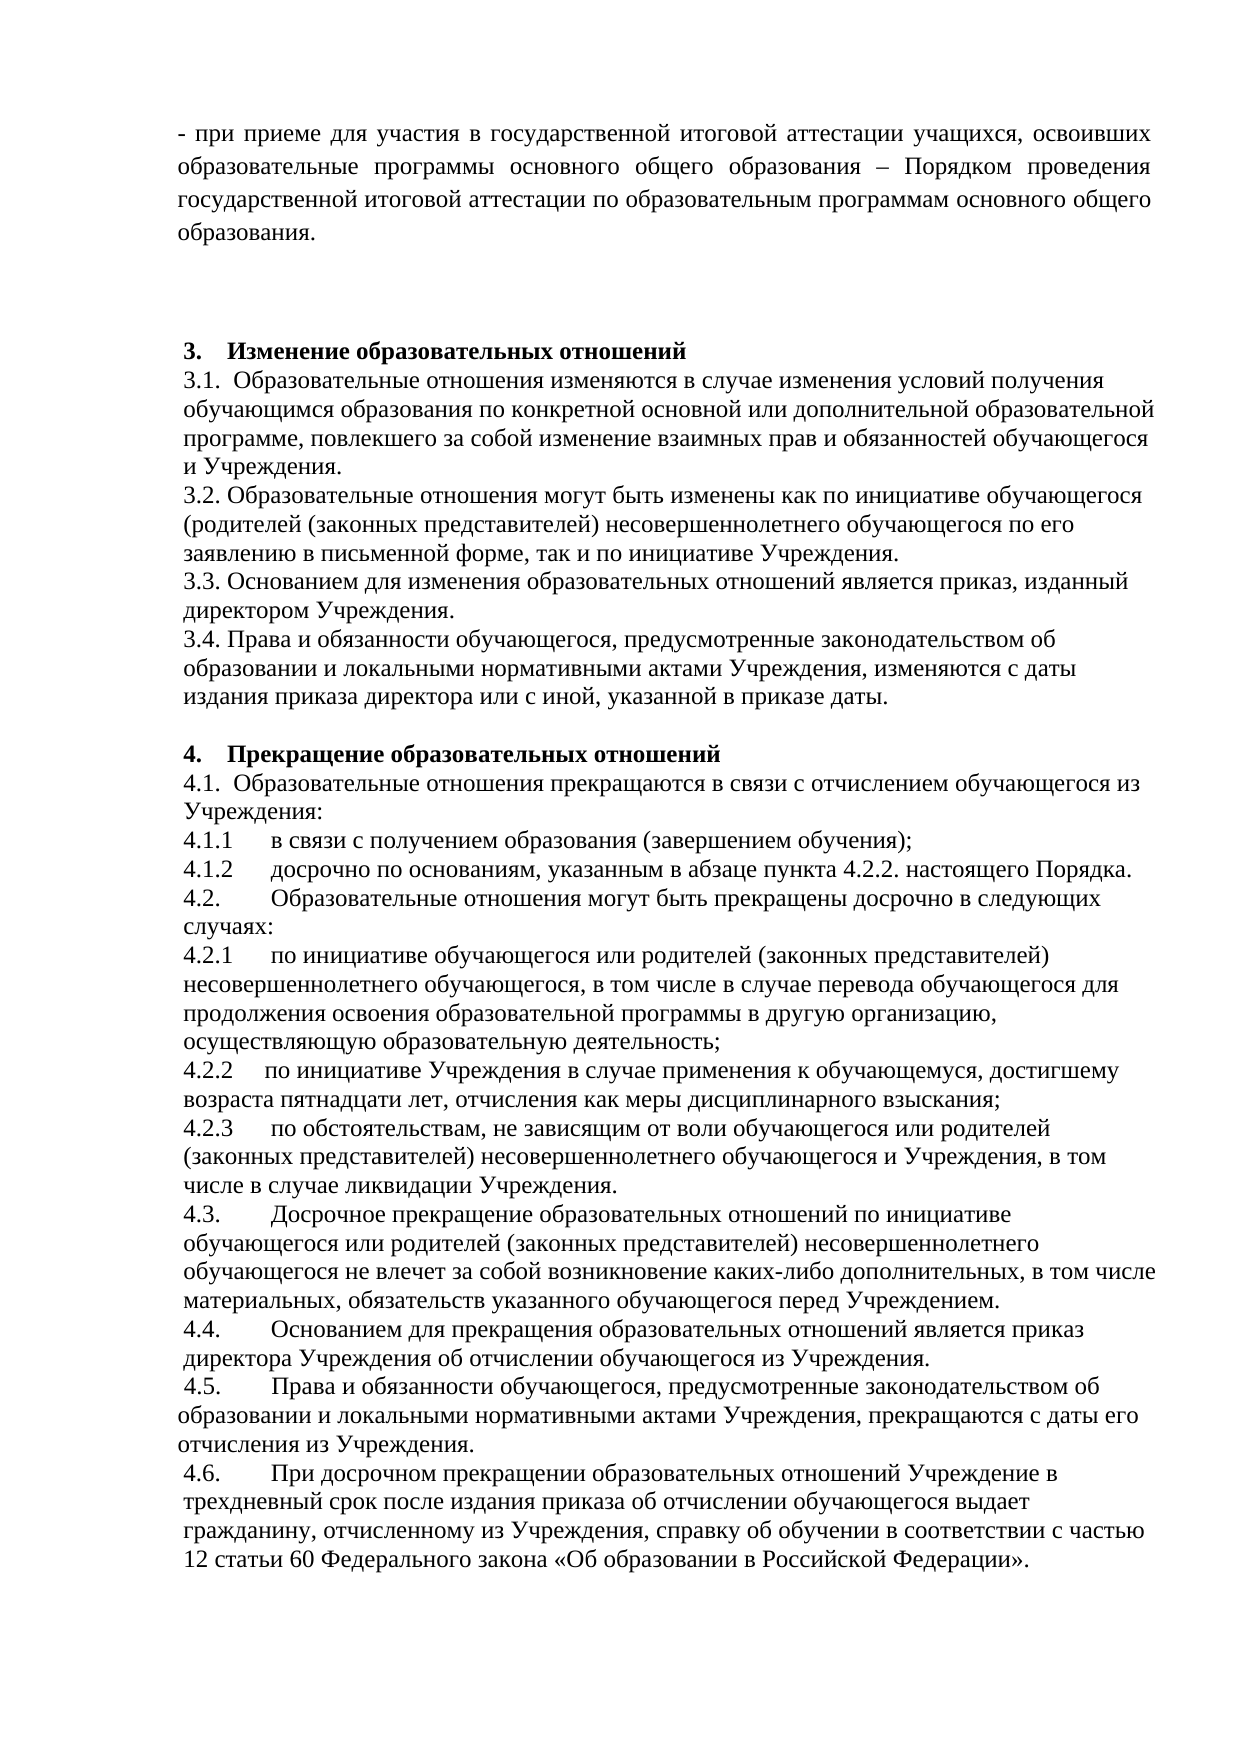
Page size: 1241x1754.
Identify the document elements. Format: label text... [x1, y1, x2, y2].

text 4.5. Права и обязанности обучающегося, предусмотренные законодательством об образовании и локальными нормативными актами Учреждения, прекращаются с даты его отчисления из Учреждения. [177, 1371, 1163, 1458]
text 4.1.1 в связи с получением образования (завершением обучения); [183, 825, 1163, 854]
text 4.2. Образовательные отношения могут быть прекращены досрочно в следующих случаях: [183, 883, 1163, 940]
text 3.3. Основанием для изменения образовательных отношений является приказ, изданный директором Учреждения. [183, 566, 1163, 624]
text 4.3. Досрочное прекращение образовательных отношений по инициативе обучающегося или родителей (законных представителей) несовершеннолетнего обучающегося не влечет за собой возникновение каких-либо дополнительных, в том числе материальных, обязательств указанного обучающегося перед Учреждением. [183, 1199, 1163, 1314]
list - при приеме для участия в государственной итоговой аттестации учащихся, освоивших образовательные программы основного общего образования – Порядком проведения государственной итоговой аттестации по образовательным программам основного общего образования. [177, 118, 1152, 246]
text 4.4. Основанием для прекращения образовательных отношений является приказ директора Учреждения об отчислении обучающегося из Учреждения. [183, 1314, 1163, 1371]
text 3.2. Образовательные отношения могут быть изменены как по инициативе обучающегося (родителей (законных представителей) несовершеннолетнего обучающегося по его заявлению в письменной форме, так и по инициативе Учреждения. [183, 480, 1163, 566]
text 4.6. При досрочном прекращении образовательных отношений Учреждение в трехдневный срок после издания приказа об отчислении обучающегося выдает гражданину, отчисленному из Учреждения, справку об обучении в соответствии с частью 12 статьи 60 Федерального закона «Об образовании в Российской Федерации». [183, 1458, 1163, 1573]
text 3.4. Права и обязанности обучающегося, предусмотренные законодательством об образовании и локальными нормативными актами Учреждения, изменяются с даты издания приказа директора или с иной, указанной в приказе даты. [183, 624, 1163, 710]
text 4.2.2 по инициативе Учреждения в случае применения к обучающемуся, достигшему возраста пятнадцати лет, отчисления как меры дисциплинарного взыскания; [183, 1055, 1163, 1113]
text 3. Изменение образовательных отношений [183, 336, 1163, 365]
text 4.1.2 досрочно по основаниям, указанным в абзаце пункта 4.2.2. настоящего Порядка. [183, 854, 1163, 883]
text 4.2.1 по инициативе обучающегося или родителей (законных представителей) несовершеннолетнего обучающегося, в том числе в случае перевода обучающегося для продолжения освоения образовательной программы в другую организацию, осуществляющую образовательную деятельность; [183, 940, 1163, 1055]
text 4.2.3 по обстоятельствам, не зависящим от воли обучающегося или родителей (законных представителей) несовершеннолетнего обучающегося и Учреждения, в том числе в случае ликвидации Учреждения. [183, 1113, 1163, 1199]
text 4. Прекращение образовательных отношений [183, 739, 1163, 768]
text 4.1. Образовательные отношения прекращаются в связи с отчислением обучающегося из Учреждения: [183, 768, 1163, 825]
text 3.1. Образовательные отношения изменяются в случае изменения условий получения обучающимся образования по конкретной основной или дополнительной образовательной программе, повлекшего за собой изменение взаимных прав и обязанностей обучающегося и Учреждения. [183, 365, 1163, 480]
